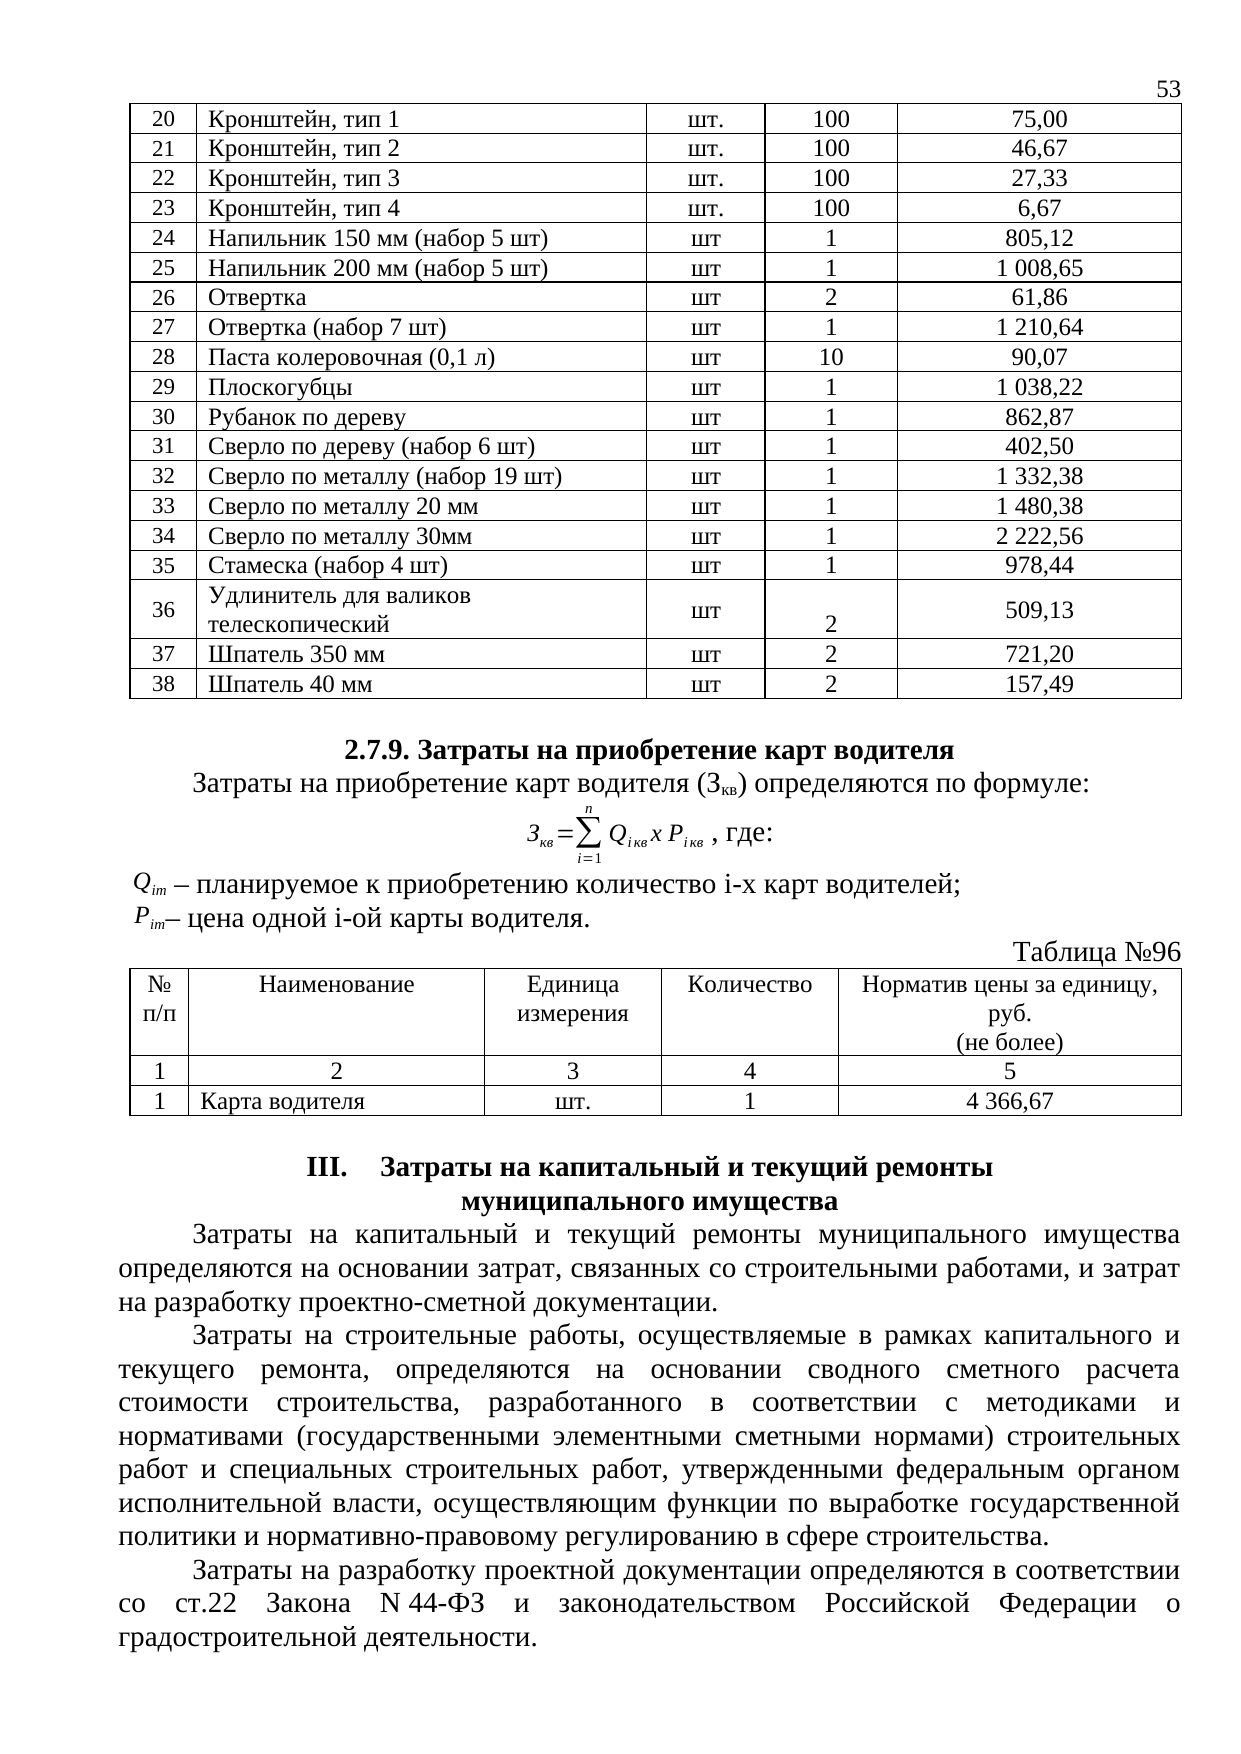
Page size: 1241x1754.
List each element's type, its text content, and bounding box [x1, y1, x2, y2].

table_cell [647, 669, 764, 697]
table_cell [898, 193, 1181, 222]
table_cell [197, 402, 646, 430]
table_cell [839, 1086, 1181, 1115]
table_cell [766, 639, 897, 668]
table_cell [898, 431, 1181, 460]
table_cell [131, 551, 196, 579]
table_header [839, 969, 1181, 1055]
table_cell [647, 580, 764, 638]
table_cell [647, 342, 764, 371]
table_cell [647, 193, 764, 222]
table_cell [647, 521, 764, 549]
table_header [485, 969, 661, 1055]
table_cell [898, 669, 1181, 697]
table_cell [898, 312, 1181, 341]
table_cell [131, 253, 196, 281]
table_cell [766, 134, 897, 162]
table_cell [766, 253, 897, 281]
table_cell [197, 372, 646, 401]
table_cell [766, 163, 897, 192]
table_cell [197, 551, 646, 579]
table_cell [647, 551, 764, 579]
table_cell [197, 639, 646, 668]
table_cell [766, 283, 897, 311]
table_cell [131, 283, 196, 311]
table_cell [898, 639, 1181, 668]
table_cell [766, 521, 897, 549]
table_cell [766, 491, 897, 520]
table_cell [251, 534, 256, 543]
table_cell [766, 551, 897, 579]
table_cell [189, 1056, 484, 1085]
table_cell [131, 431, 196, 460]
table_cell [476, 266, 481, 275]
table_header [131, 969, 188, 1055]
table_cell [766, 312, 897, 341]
text – цена одной i-ой карты водителя. [118, 900, 1181, 934]
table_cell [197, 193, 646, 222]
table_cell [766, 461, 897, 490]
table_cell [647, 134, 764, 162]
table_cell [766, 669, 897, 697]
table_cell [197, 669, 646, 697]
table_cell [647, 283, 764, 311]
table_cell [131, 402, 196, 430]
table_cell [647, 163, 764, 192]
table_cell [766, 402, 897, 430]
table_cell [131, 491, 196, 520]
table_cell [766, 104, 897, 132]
text Затраты на приобретение карт водителя (Зкв) определяются по формуле: [118, 766, 1181, 799]
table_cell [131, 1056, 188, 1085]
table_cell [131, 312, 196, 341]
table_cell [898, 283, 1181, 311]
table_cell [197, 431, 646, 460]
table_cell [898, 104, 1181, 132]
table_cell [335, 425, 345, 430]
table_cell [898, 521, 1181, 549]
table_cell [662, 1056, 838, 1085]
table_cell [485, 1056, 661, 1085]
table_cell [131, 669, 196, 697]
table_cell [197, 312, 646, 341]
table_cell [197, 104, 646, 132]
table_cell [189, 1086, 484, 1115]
text , где: [118, 799, 1181, 866]
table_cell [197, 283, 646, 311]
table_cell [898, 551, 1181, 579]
text Затраты на строительные работы, осуществляемые в рамках капитального и текущего ремонта, определяются на основании сводного сметного расчета стоимости строительства, разработанного в соответствии с методиками и нормативами (государственными элементными сметными нормами) строительных работ и специальных строительных работ, утвержденными федеральным органом исполнительной власти, осуществляющим функции по выработке государственной политики и нормативно-правовому регулированию в сфере строительства. [118, 1317, 1181, 1552]
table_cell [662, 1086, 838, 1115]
text III. Затраты на капитальный и текущий ремонты [118, 1149, 1181, 1183]
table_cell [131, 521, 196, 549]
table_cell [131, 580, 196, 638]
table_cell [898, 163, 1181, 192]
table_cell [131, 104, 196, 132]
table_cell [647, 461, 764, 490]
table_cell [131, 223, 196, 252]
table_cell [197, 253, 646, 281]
text Затраты на капитальный и текущий ремонты муниципального имущества определяются на основании затрат, связанных со строительными работами, и затрат на разработку проектно-сметной документации. [118, 1217, 1181, 1317]
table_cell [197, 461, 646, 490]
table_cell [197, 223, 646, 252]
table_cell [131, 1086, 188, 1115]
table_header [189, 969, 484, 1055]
text – планируемое к приобретению количество i-х карт водителей; [118, 866, 1181, 900]
text Затраты на разработку проектной документации определяются в соответствии со ст.22 Закона N 44-ФЗ и законодательством Российской Федерации о градостроительной деятельности. [118, 1552, 1181, 1653]
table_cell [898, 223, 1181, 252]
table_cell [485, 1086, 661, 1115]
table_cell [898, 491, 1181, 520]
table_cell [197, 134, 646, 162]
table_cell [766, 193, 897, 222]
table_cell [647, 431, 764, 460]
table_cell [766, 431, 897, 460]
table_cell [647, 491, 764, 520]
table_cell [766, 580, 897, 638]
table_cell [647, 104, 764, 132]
text муниципального имущества [118, 1183, 1181, 1217]
text Таблица №96 [118, 934, 1181, 968]
text 2.7.9. Затраты на приобретение карт водителя [118, 732, 1181, 766]
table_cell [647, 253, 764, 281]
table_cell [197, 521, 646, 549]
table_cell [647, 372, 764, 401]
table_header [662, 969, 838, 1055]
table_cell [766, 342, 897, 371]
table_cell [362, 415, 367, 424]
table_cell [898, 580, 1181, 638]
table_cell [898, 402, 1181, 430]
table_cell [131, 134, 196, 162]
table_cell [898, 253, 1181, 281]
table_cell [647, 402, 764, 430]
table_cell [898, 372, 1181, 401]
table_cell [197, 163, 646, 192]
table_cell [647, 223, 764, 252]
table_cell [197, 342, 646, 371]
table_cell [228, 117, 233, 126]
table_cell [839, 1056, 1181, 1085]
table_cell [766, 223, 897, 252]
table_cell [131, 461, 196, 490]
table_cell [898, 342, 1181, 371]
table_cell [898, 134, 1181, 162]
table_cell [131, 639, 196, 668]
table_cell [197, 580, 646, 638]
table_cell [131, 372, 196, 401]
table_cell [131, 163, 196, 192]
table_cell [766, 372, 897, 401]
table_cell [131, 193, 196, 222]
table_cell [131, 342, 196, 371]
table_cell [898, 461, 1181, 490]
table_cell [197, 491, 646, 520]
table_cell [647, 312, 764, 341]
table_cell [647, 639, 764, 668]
